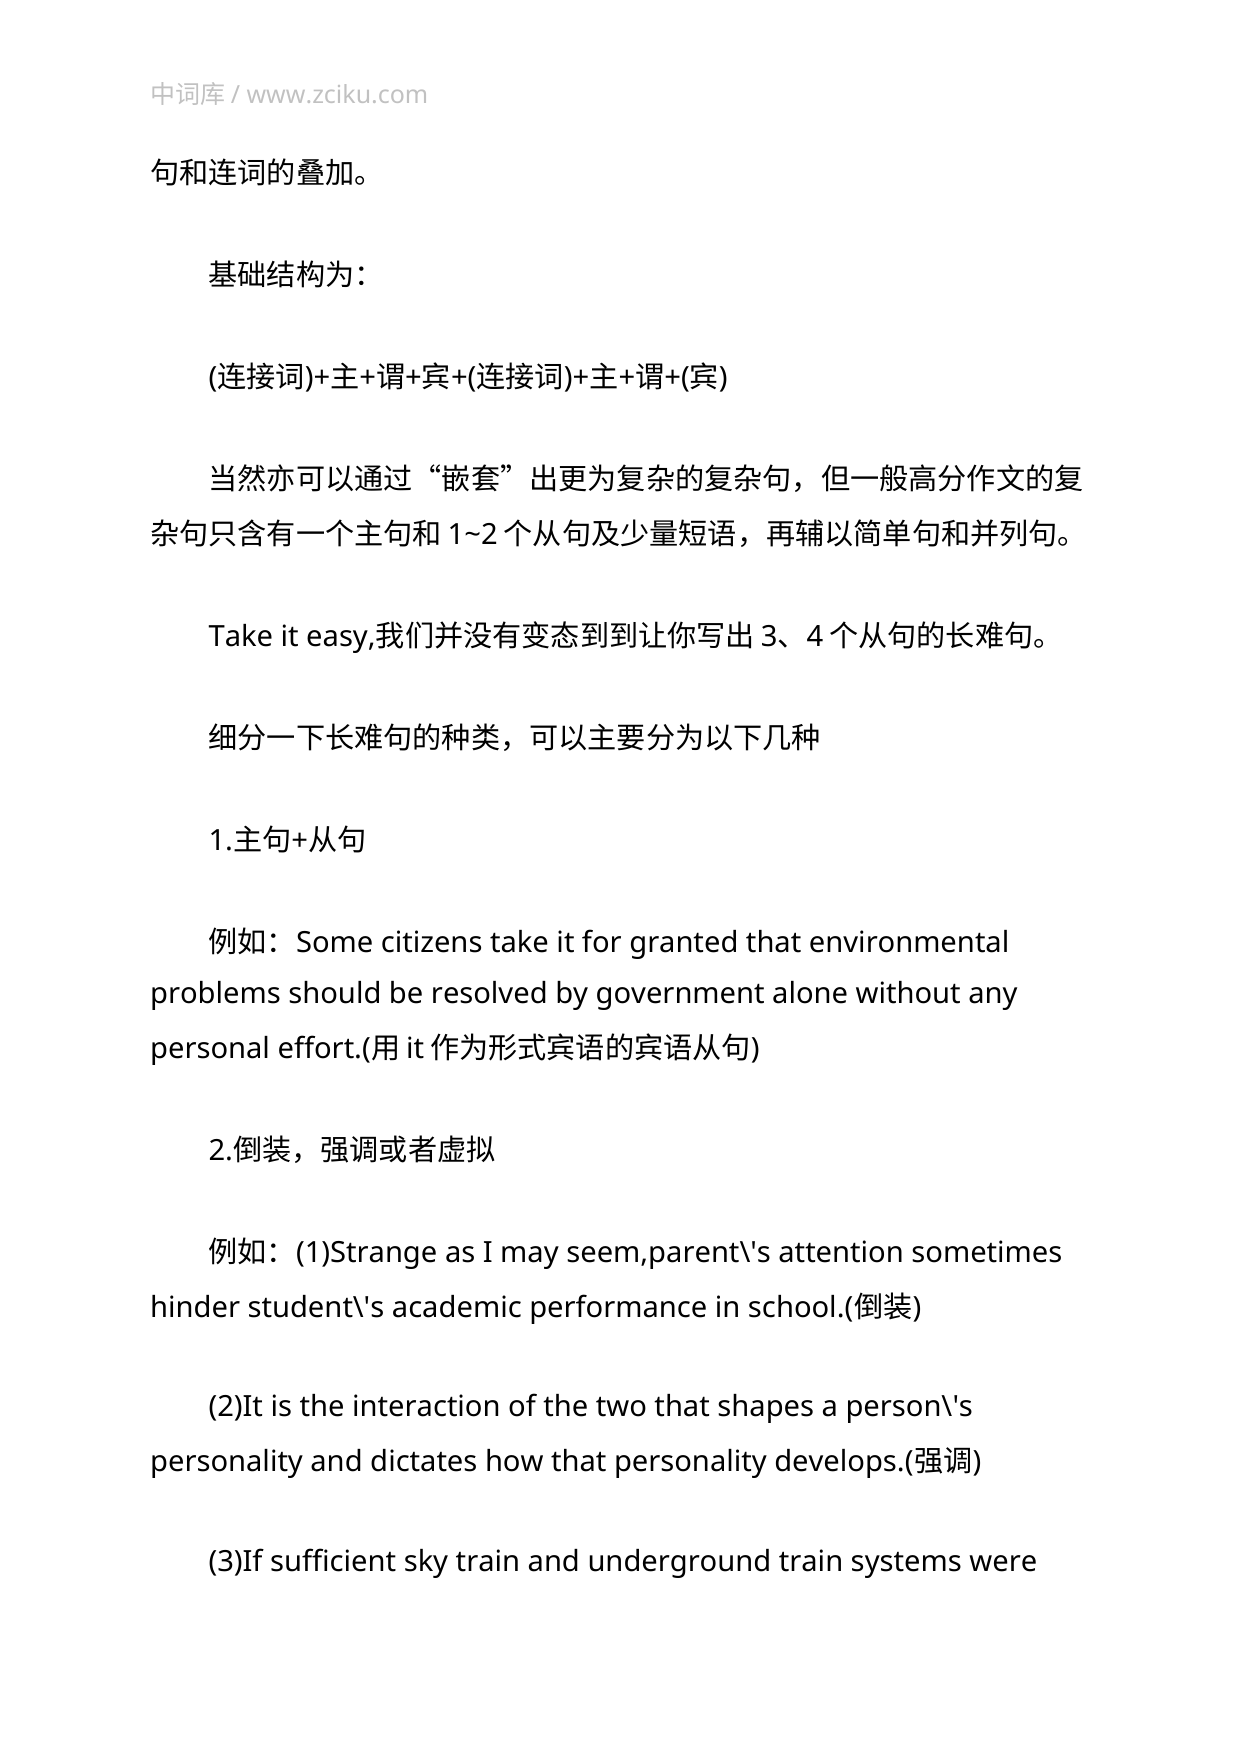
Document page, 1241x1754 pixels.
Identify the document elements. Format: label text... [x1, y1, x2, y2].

text 例如：Some citizens take it for granted that environmental problems should be resolved by government alone without any personal effort.(用it作为形式宾语的宾语从句) [150, 918, 1090, 1067]
text 例如：(1)Strange as I may seem,parent\'s attention sometimes hinder student\'s academic performance in school.(倒装) [150, 1229, 1090, 1326]
text 当然亦可以通过“嵌套”出更为复杂的复杂句，但一般高分作文的复杂句只含有一个主句和1~2个从句及少量短语，再辅以简单句和并列句。 [150, 456, 1090, 553]
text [150, 1540, 1090, 1579]
text Take it easy,我们并没有变态到到让你写出3、4个从句的长难句。 [150, 612, 1090, 655]
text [150, 150, 1090, 192]
text (2)It is the interaction of the two that shapes a person\'s personality and dictates how that personality develops.(强调) [150, 1386, 1090, 1480]
text 2.倒装，强调或者虚拟 [150, 1127, 1090, 1169]
text (连接词)+主+谓+宾+(连接词)+主+谓+(宾) [150, 353, 1090, 396]
text 细分一下长难句的种类，可以主要分为以下几种 [150, 714, 1090, 757]
text 1.主句+从句 [150, 816, 1090, 858]
text 基础结构为： [150, 252, 1090, 294]
